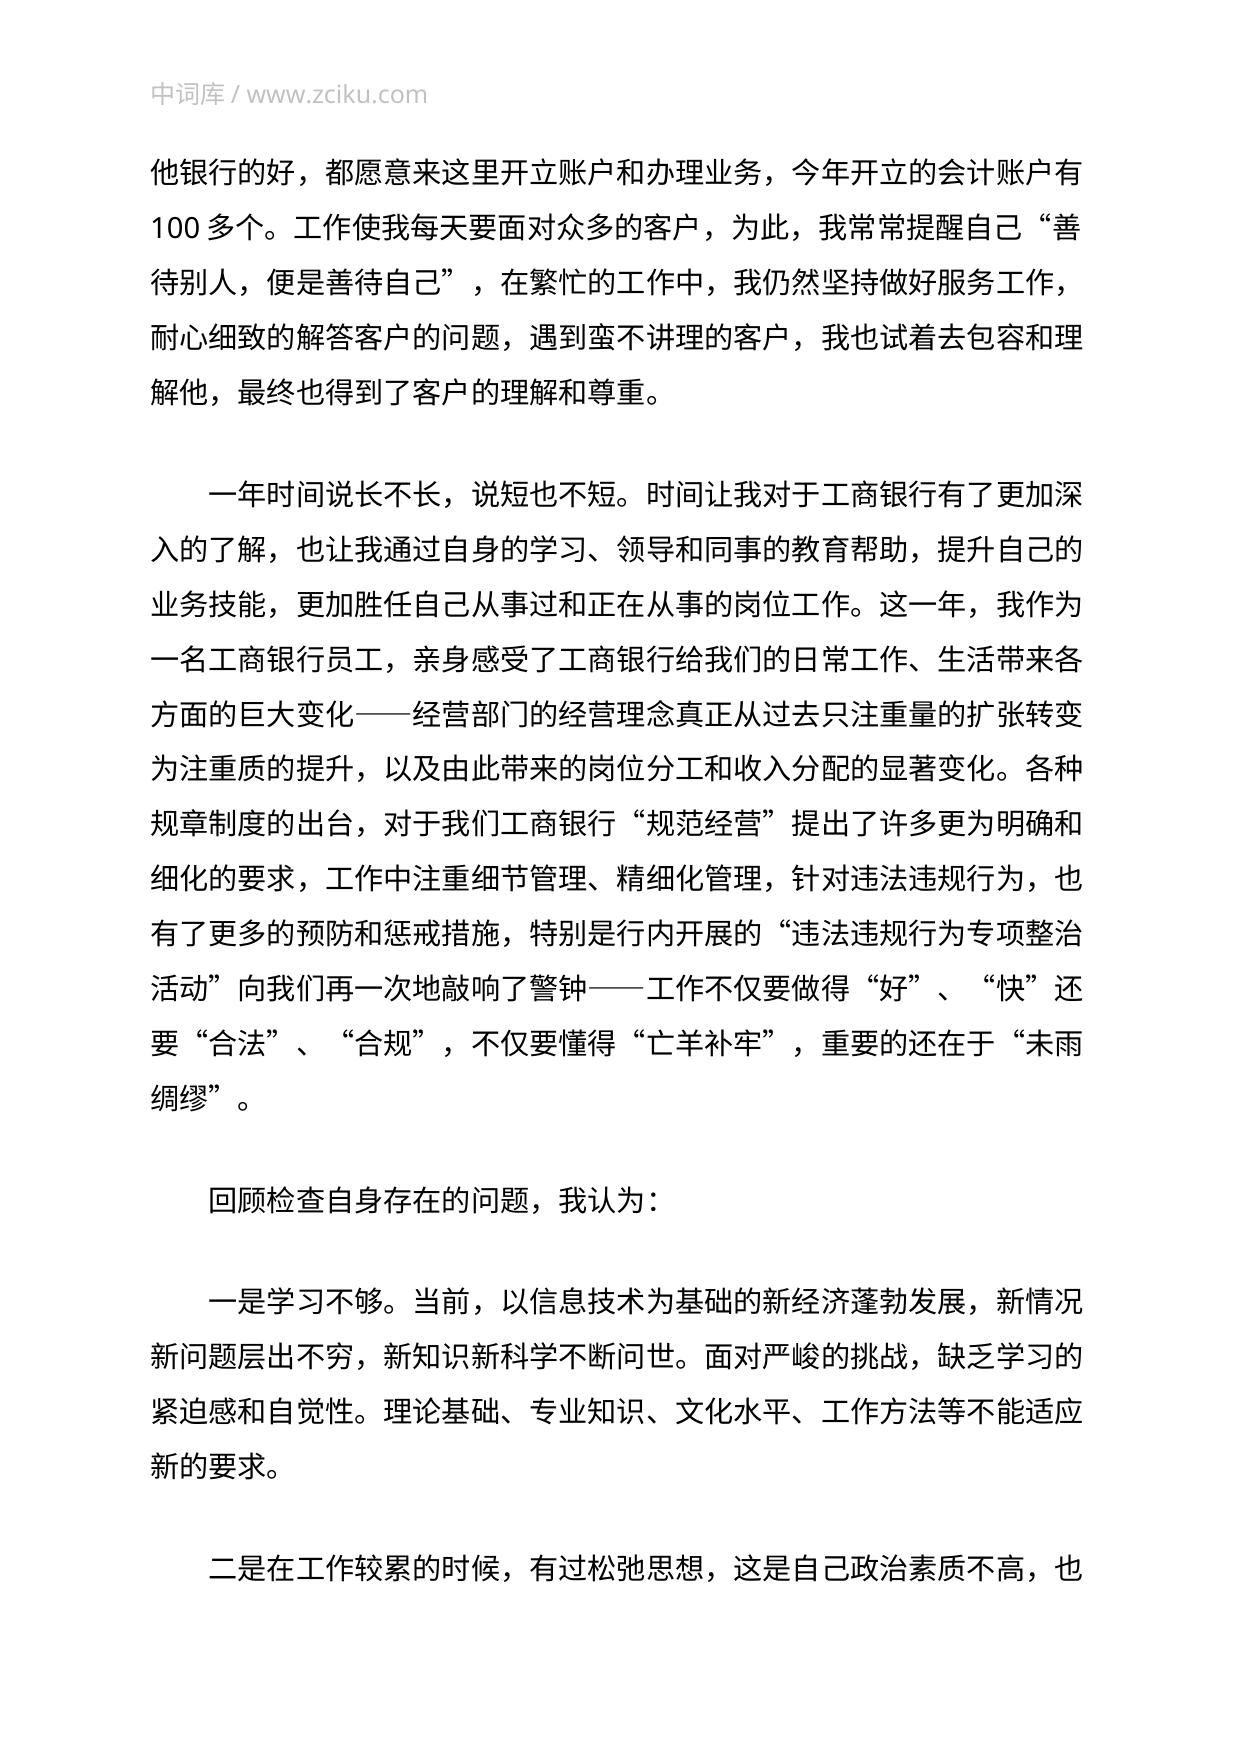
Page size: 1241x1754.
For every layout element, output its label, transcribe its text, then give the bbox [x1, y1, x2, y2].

text 一是学习不够。当前，以信息技术为基础的新经济蓬勃发展，新情况新问题层出不穷，新知识新科学不断问世。面对严峻的挑战，缺乏学习的紧迫感和自觉性。理论基础、专业知识、文化水平、工作方法等不能适应新的要求。 [150, 1279, 1090, 1486]
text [150, 1545, 1090, 1588]
text 回顾检查自身存在的问题，我认为： [150, 1177, 1090, 1219]
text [150, 150, 1090, 412]
text 一年时间说长不长，说短也不短。时间让我对于工商银行有了更加深入的了解，也让我通过自身的学习、领导和同事的教育帮助，提升自己的业务技能，更加胜任自己从事过和正在从事的岗位工作。这一年，我作为一名工商银行员工，亲身感受了工商银行给我们的日常工作、生活带来各方面的巨大变化——经营部门的经营理念真正从过去只注重量的扩张转变为注重质的提升，以及由此带来的岗位分工和收入分配的显著变化。各种规章制度的出台，对于我们工商银行“规范经营”提出了许多更为明确和细化的要求，工作中注重细节管理、精细化管理，针对违法违规行为，也有了更多的预防和惩戒措施，特别是行内开展的“违法违规行为专项整治活动”向我们再一次地敲响了警钟——工作不仅要做得“好”、“快”还要“合法”、“合规”，不仅要懂得“亡羊补牢”，重要的还在于“未雨绸缪”。 [150, 471, 1090, 1118]
